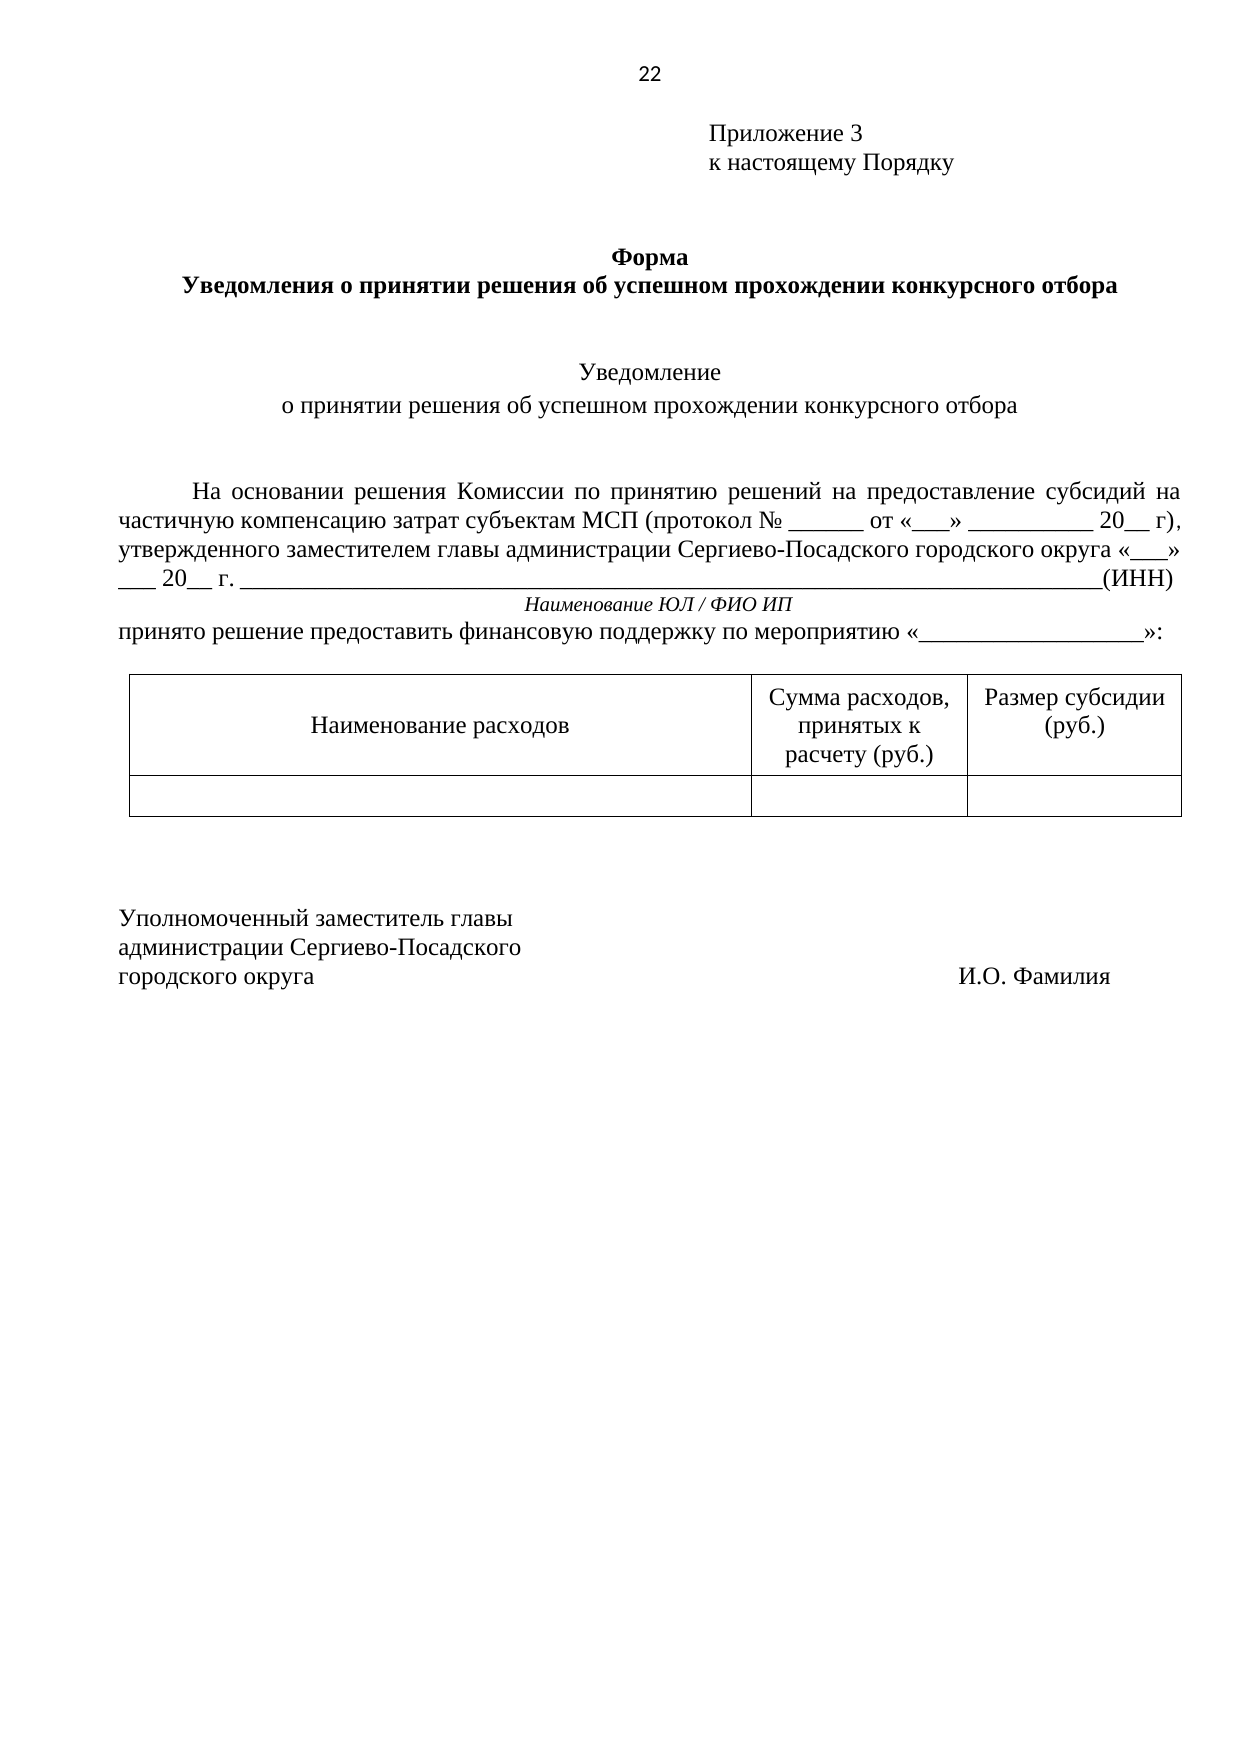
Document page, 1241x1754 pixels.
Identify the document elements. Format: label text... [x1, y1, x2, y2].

text Наименование ЮЛ / ФИО ИП [118, 592, 1181, 616]
text о принятии решения об успешном прохождении конкурсного отбора [118, 390, 1181, 419]
text Уведомление [118, 357, 1181, 386]
text к настоящему Порядку [709, 147, 1181, 176]
text городского округа И.О. Фамилия [118, 961, 1181, 989]
table_cell [130, 776, 751, 816]
table_header Наименование расходов [130, 675, 751, 775]
table_cell [752, 776, 967, 816]
table_header Размер субсидии (руб.) [968, 675, 1181, 775]
text Уполномоченный заместитель главы [118, 903, 1181, 932]
table_cell [968, 776, 1181, 816]
text Уведомления о принятии решения об успешном прохождении конкурсного отбора [118, 270, 1181, 299]
text На основании решения Комиссии по принятию решений на предоставление субсидий на частичную компенсацию затрат субъектам МСП (протокол № ______ от «___» __________ 20__ г), утвержденного заместителем главы администрации Сергиево-Посадского городского округа «___» ___ 20__ г. _____________________________________________________________________(ИНН) [118, 476, 1181, 592]
text Форма [118, 242, 1181, 270]
table_header Сумма расходов, принятых к расчету (руб.) [752, 675, 967, 775]
text принято решение предоставить финансовую поддержку по мероприятию «__________________»: [118, 616, 1181, 645]
text администрации Сергиево-Посадского [118, 932, 1181, 961]
text Приложение 3 [709, 118, 1181, 147]
